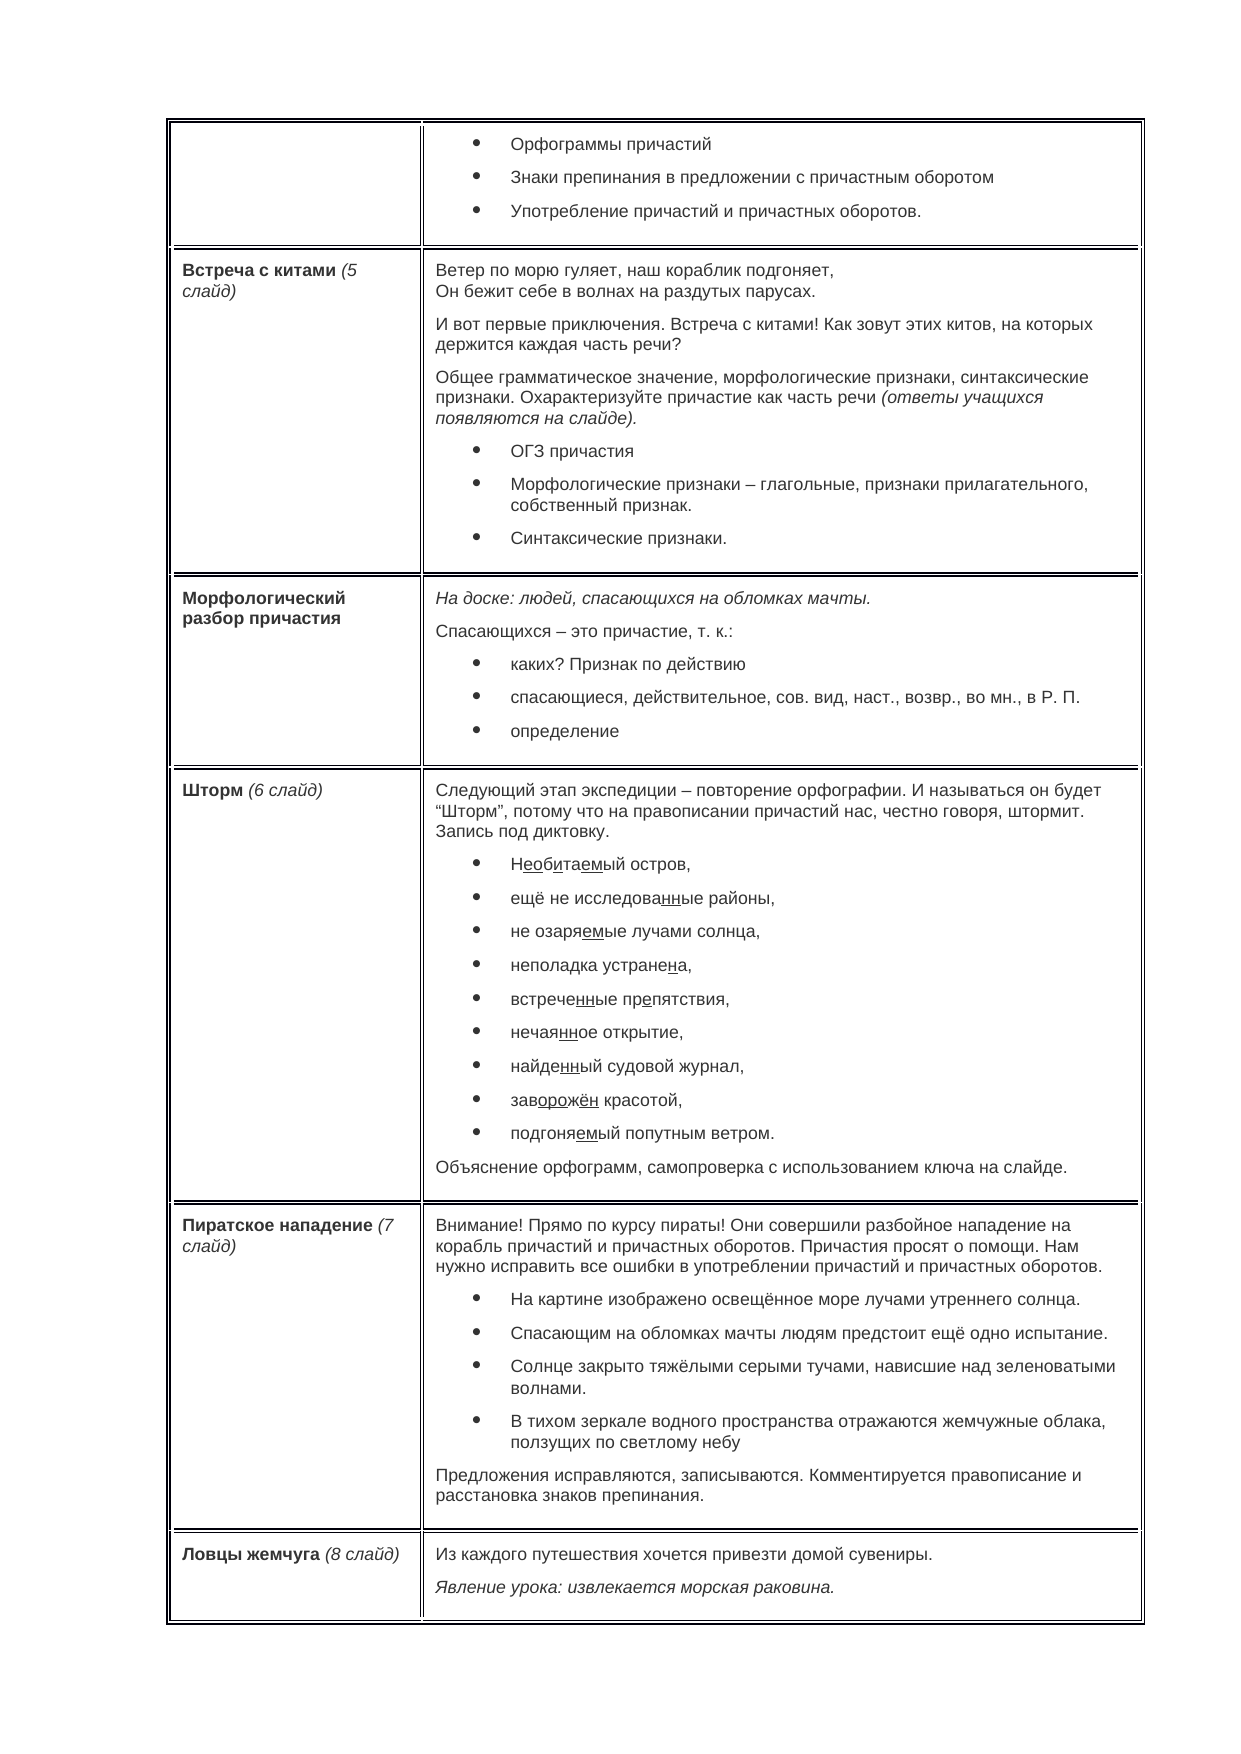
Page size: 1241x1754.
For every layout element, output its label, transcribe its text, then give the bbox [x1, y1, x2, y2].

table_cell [169, 120, 422, 245]
table_cell Морфологический разбор причастия [169, 572, 422, 765]
table_cell Пиратское нападение (7 слайд) [169, 1200, 422, 1528]
table_cell Следующий этап экспедиции – повторение орфографии. И называться он будет “Шторм”, потому что на правописании причастий нас, честно говоря, штормит. Запись под диктовку. Необитаемый остров, ещё не исследованные районы, не озаряемые лучами солнца, неполадка устранена, встреченные препятствия, нечаянное открытие, найденный судовой журнал, заворожён красотой, подгоняемый попутным ветром. Объяснение орфограмм, самопроверка с использованием ключа на слайде. [422, 765, 1143, 1200]
table_cell Шторм (6 слайд) [169, 765, 422, 1200]
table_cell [422, 1528, 1143, 1620]
table_cell Внимание! Прямо по курсу пираты! Они совершили разбойное нападение на корабль причастий и причастных оборотов. Причастия просят о помощи. Нам нужно исправить все ошибки в употреблении причастий и причастных оборотов. На картине изображено освещённое море лучами утреннего солнца. Спасающим на обломках мачты людям предстоит ещё одно испытание. Солнце закрыто тяжёлыми серыми тучами, нависшие над зеленоватыми волнами. В тихом зеркале водного пространства отражаются жемчужные облака, ползущих по светлому небу Предложения исправляются, записываются. Комментируется правописание и расстановка знаков препинания. [422, 1200, 1143, 1528]
table_cell Встреча с китами (5 слайд) [169, 245, 422, 572]
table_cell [422, 122, 1141, 245]
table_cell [169, 1528, 422, 1620]
table_cell Ветер по морю гуляет, наш кораблик подгоняет, Он бежит себе в волнах на раздутых парусах. И вот первые приключения. Встреча с китами! Как зовут этих китов, на которых держится каждая часть речи? Общее грамматическое значение, морфологические признаки, синтаксические признаки. Охарактеризуйте причастие как часть речи (ответы учащихся появляются на слайде). ОГЗ причастия Морфологические признаки – глагольные, признаки прилагательного, собственный признак. Синтаксические признаки. [422, 245, 1143, 572]
table_cell На доске: людей, спасающихся на обломках мачты. Спасающихся – это причастие, т. к.: каких? Признак по действию спасающиеся, действительное, сов. вид, наст., возвр., во мн., в Р. П. определение [422, 572, 1143, 765]
